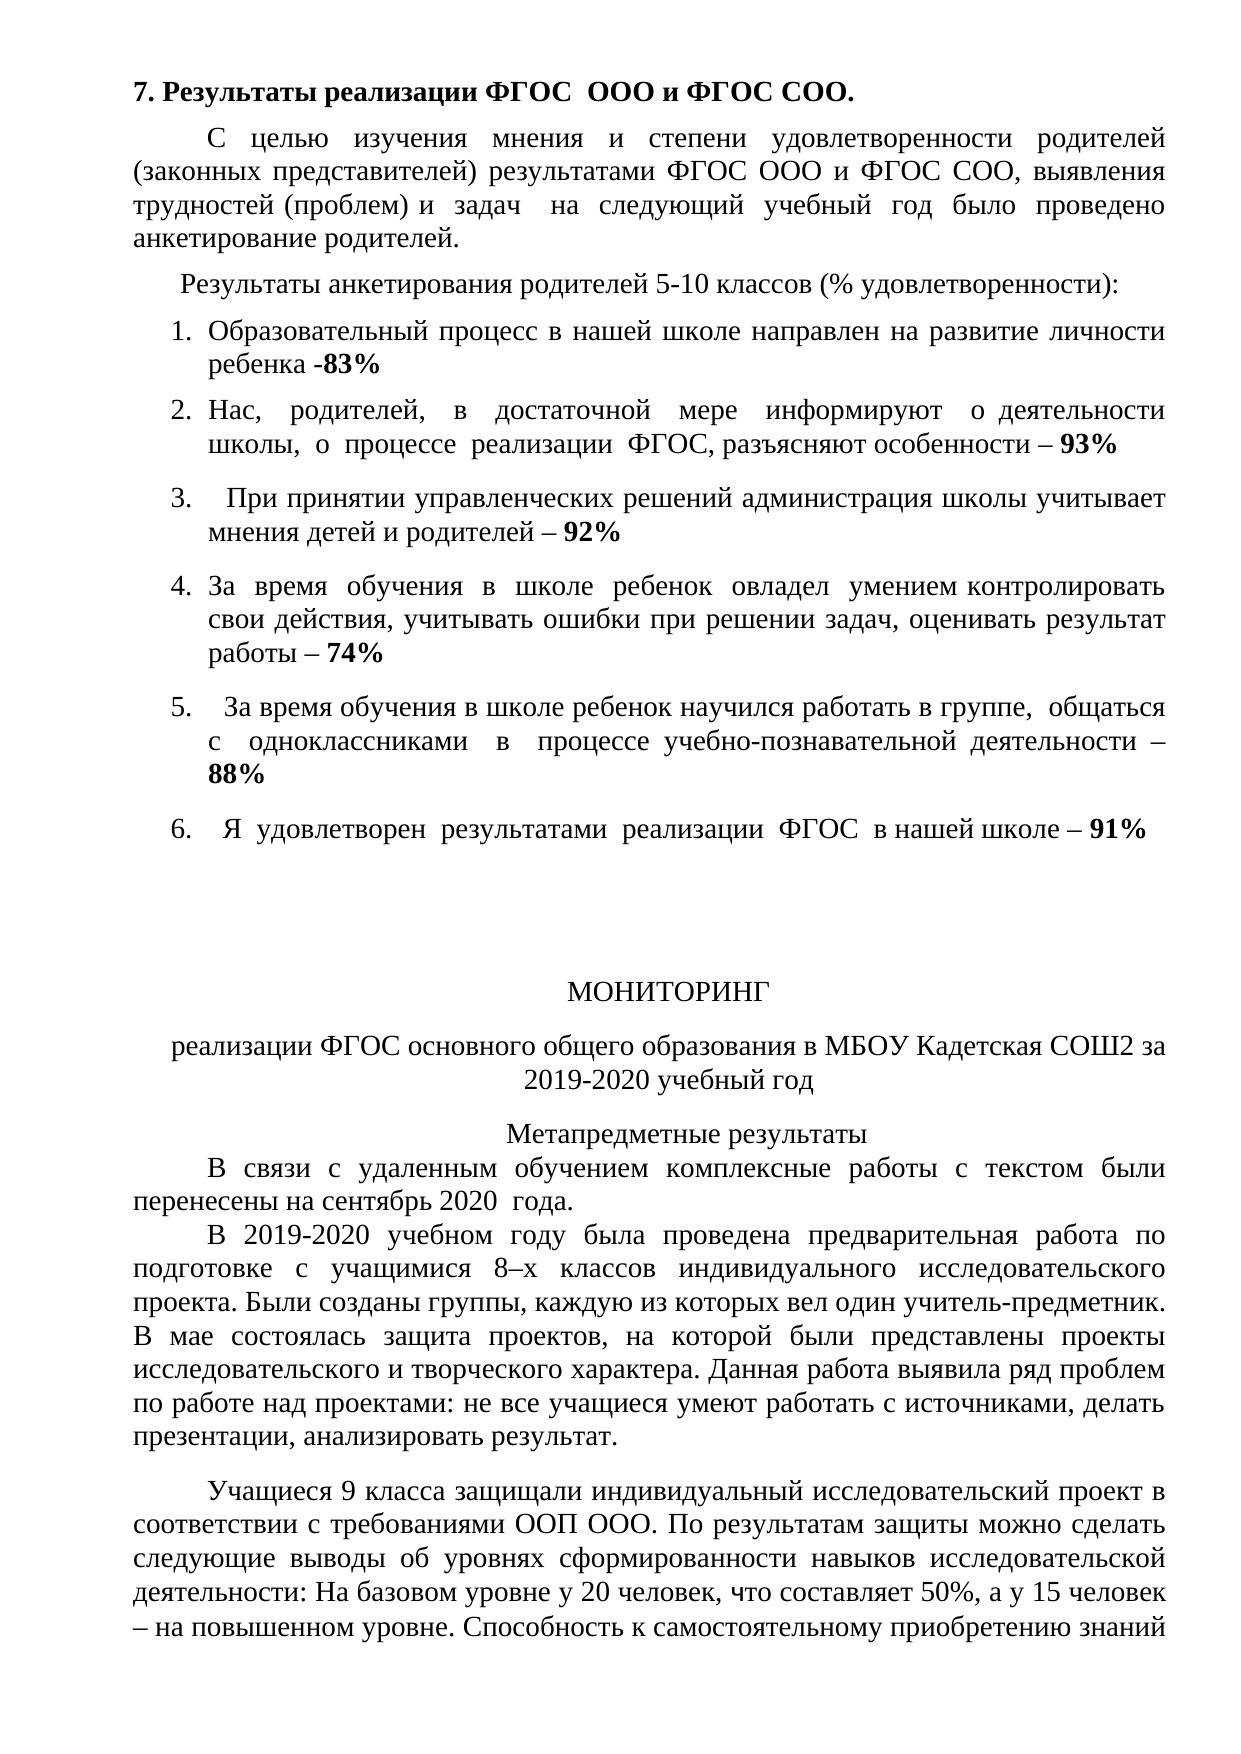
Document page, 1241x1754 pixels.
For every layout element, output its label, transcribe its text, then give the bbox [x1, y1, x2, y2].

text МОНИТОРИНГ [170, 974, 1167, 1008]
text В 2019-2020 учебном году была проведена предварительная работа по подготовке с учащимися 8–х классов индивидуального исследовательского проекта. Были созданы группы, каждую из которых вел один учитель-предметник. В мае состоялась защита проектов, на которой были представлены проекты исследовательского и творческого характера. Данная работа выявила ряд проблем по работе над проектами: не все учащиеся умеют работать с источниками, делать презентации, анализировать результат. [133, 1217, 1167, 1452]
text С целью изучения мнения и степени удовлетворенности родителей (законных представителей) результатами ФГОС ООО и ФГОС СОО, выявления трудностей (проблем) и задач на следующий учебный год было проведено анкетирование родителей. [133, 120, 1167, 254]
text Результаты анкетирования родителей 5-10 классов (% удовлетворенности): [133, 267, 1167, 300]
list За время обучения в школе ребенок овладел умением контролировать свои действия, учитывать ошибки при решении задач, оценивать результат работы – 74% [170, 568, 1167, 669]
text В связи с удаленным обучением комплексные работы с текстом были перенесены на сентябрь 2020 года. [133, 1150, 1167, 1217]
text 7. Результаты реализации ФГОС ООО и ФГОС СОО. [133, 74, 1167, 107]
list Образовательный процесс в нашей школе направлен на развитие личности ребенка -83% [170, 313, 1167, 380]
list Я удовлетворен результатами реализации ФГОС в нашей школе – 91% [170, 811, 1167, 844]
text Метапредметные результаты [133, 1116, 1167, 1150]
list За время обучения в школе ребенок научился работать в группе, общаться с одноклассниками в процессе учебно-познавательной деятельности – 88% [170, 689, 1167, 790]
text реализации ФГОС основного общего образования в МБОУ Кадетская СОШ2 за 2019-2020 учебный год [170, 1028, 1167, 1096]
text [133, 1473, 1167, 1642]
list Нас, родителей, в достаточной мере информируют о деятельности школы, о процессе реализации ФГОС, разъясняют особенности – 93% [170, 392, 1167, 459]
list При принятии управленческих решений администрация школы учитывает мнения детей и родителей – 92% [170, 480, 1167, 547]
